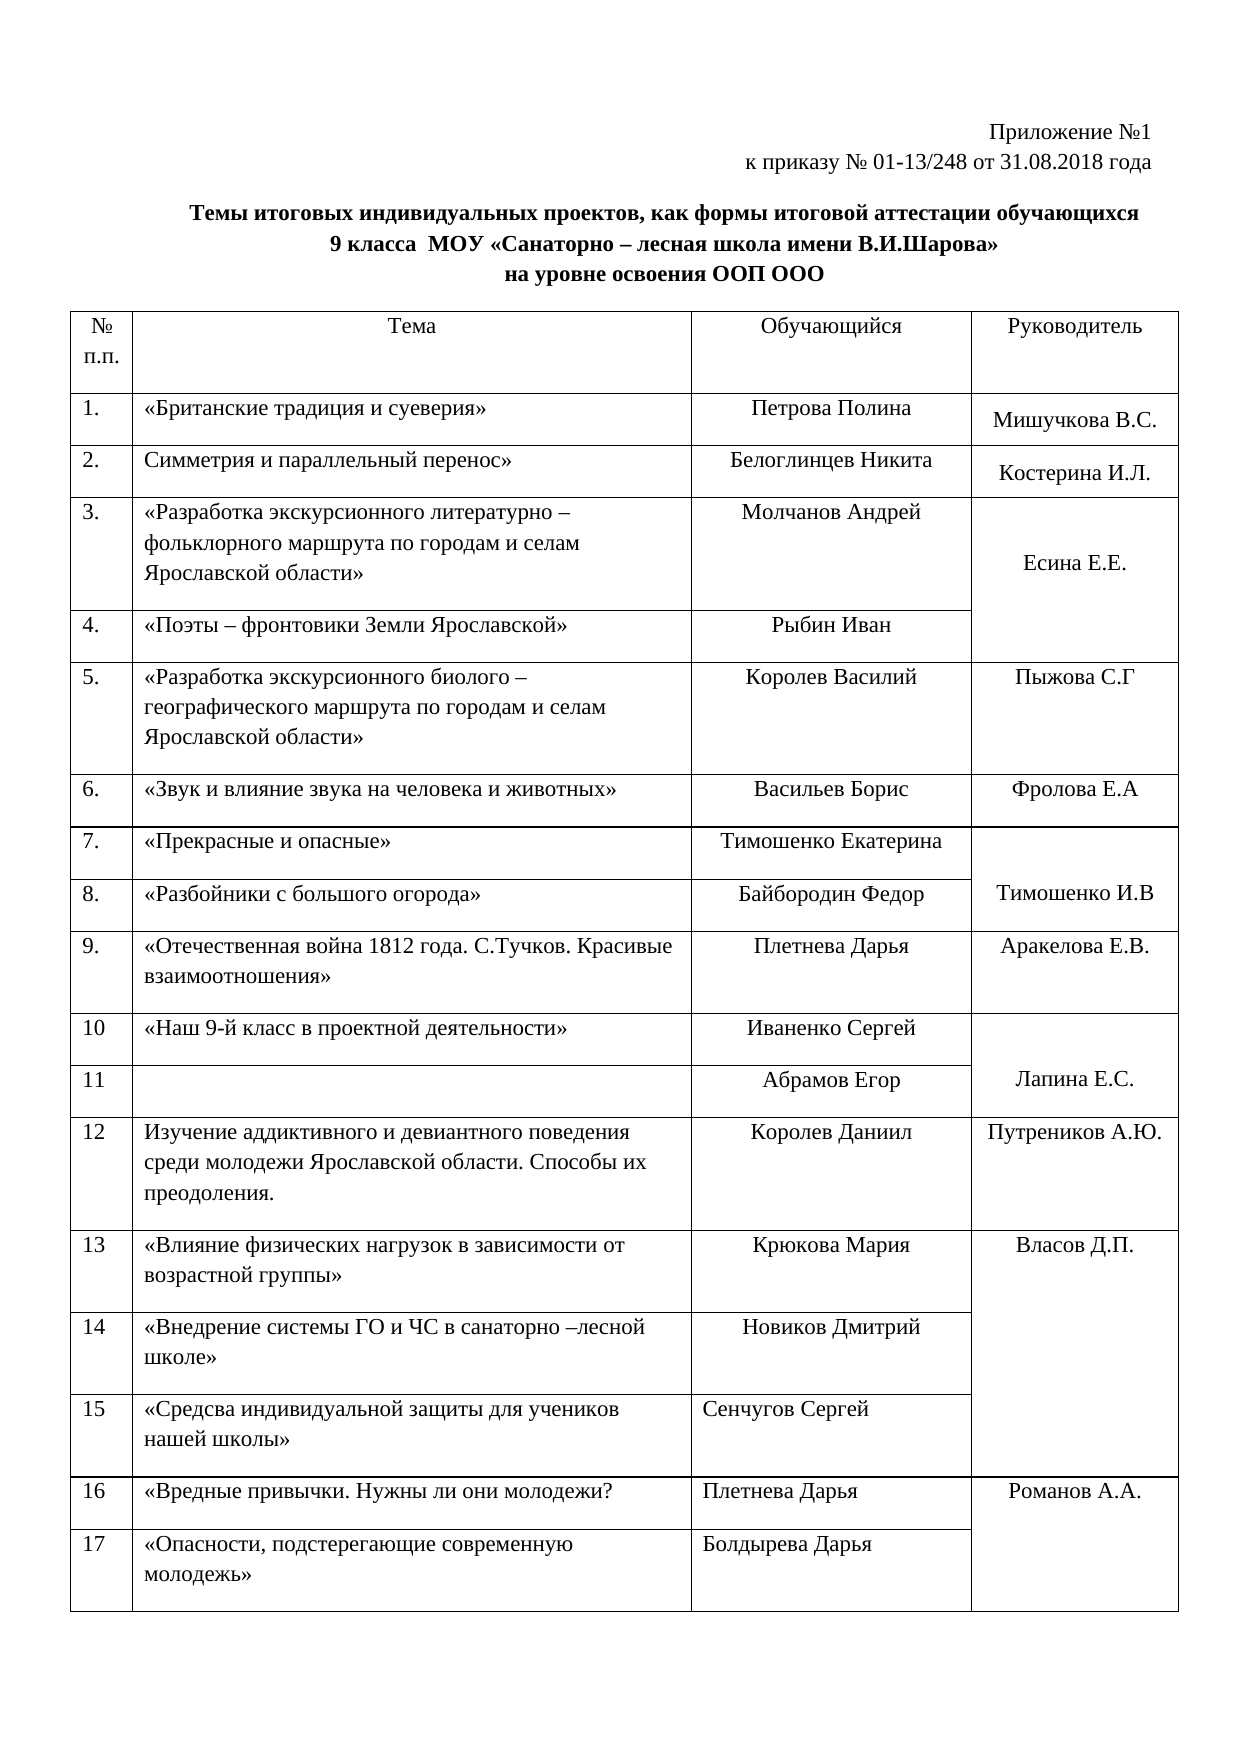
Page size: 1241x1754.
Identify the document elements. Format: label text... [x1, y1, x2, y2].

table_cell «Прекрасные и опасные» [133, 828, 691, 878]
table_cell 12 [71, 1118, 132, 1229]
table_cell 8. [71, 880, 132, 931]
table_cell «Средсва индивидуальной защиты для учеников нашей школы» [133, 1395, 691, 1476]
table_cell «Внедрение системы ГО и ЧС в санаторно –лесной школе» [133, 1313, 691, 1394]
table_cell «Опасности, подстерегающие современную молодежь» [133, 1530, 691, 1611]
table_cell 6. [71, 775, 132, 826]
table_cell 10 [71, 1014, 132, 1065]
table_cell Фролова Е.А [972, 775, 1178, 826]
table_cell «Разбойники с большого огорода» [133, 880, 691, 931]
table_cell Симметрия и параллельный перенос» [133, 446, 691, 497]
table_header Руководитель [972, 312, 1178, 393]
table_cell Байбородин Федор [692, 880, 971, 931]
text Приложение №1 к приказу № 01-13/248 от 31.08.2018 года [177, 118, 1152, 175]
table_cell Есина Е.Е. [972, 498, 1178, 662]
table_cell Путреников А.Ю. [972, 1118, 1178, 1229]
table_cell Королев Василий [692, 663, 971, 774]
table_header Обучающийся [692, 312, 971, 393]
table_cell 3. [71, 498, 132, 610]
table_cell Изучение аддиктивного и девиантного поведения среди молодежи Ярославской области. Способы их преодоления. [133, 1118, 691, 1229]
table_cell Пыжова С.Г [972, 663, 1178, 774]
table_cell «Отечественная война 1812 года. С.Тучков. Красивые взаимоотношения» [133, 932, 691, 1013]
table_cell Сенчугов Сергей [692, 1395, 971, 1476]
table_cell [133, 1066, 691, 1117]
table_cell Абрамов Егор [692, 1066, 971, 1117]
table_cell Крюкова Мария [692, 1231, 971, 1312]
table_cell Плетнева Дарья [692, 932, 971, 1013]
table_cell «Вредные привычки. Нужны ли они молодежи? [133, 1478, 691, 1528]
table_cell 11 [71, 1066, 132, 1117]
table_cell «Влияние физических нагрузок в зависимости от возрастной группы» [133, 1231, 691, 1312]
table_cell Костерина И.Л. [972, 446, 1178, 497]
table_cell 2. [71, 446, 132, 497]
table_cell 4. [71, 611, 132, 662]
table_cell Болдырева Дарья [692, 1530, 971, 1611]
table_cell Молчанов Андрей [692, 498, 971, 610]
table_cell Власов Д.П. [972, 1231, 1178, 1476]
table_cell «Звук и влияние звука на человека и животных» [133, 775, 691, 826]
text Темы итоговых индивидуальных проектов, как формы итоговой аттестации обучающихся 9 класса МОУ «Санаторно – лесная школа имени В.И.Шарова» на уровне освоения ООП ООО [177, 199, 1152, 286]
table_cell 5. [71, 663, 132, 774]
table_cell Романов А.А. [972, 1478, 1178, 1611]
table_cell «Поэты – фронтовики Земли Ярославской» [133, 611, 691, 662]
table_cell Тимошенко И.В [972, 828, 1178, 931]
table_cell 9. [71, 932, 132, 1013]
table_cell 7. [71, 828, 132, 878]
table_cell «Разработка экскурсионного литературно – фольклорного маршрута по городам и селам Ярославской области» [133, 498, 691, 610]
table_cell Тимошенко Екатерина [692, 828, 971, 878]
table_cell Лапина Е.С. [972, 1014, 1178, 1117]
table_cell Белоглинцев Никита [692, 446, 971, 497]
table_cell «Британские традиция и суеверия» [133, 394, 691, 445]
table_cell Васильев Борис [692, 775, 971, 826]
table_cell Королев Даниил [692, 1118, 971, 1229]
table_cell 13 [71, 1231, 132, 1312]
table_header № п.п. [71, 312, 132, 393]
table_cell «Наш 9-й класс в проектной деятельности» [133, 1014, 691, 1065]
table_cell Аракелова Е.В. [972, 932, 1178, 1013]
table_cell Плетнева Дарья [692, 1478, 971, 1528]
table_cell 1. [71, 394, 132, 445]
table_header Тема [133, 312, 691, 393]
table_cell Новиков Дмитрий [692, 1313, 971, 1394]
table_cell Петрова Полина [692, 394, 971, 445]
table_cell «Разработка экскурсионного биолого – географического маршрута по городам и селам Ярославской области» [133, 663, 691, 774]
table_cell 14 [71, 1313, 132, 1394]
table_cell Мишучкова В.С. [972, 394, 1178, 445]
table_cell 17 [71, 1530, 132, 1611]
table_cell 16 [71, 1478, 132, 1528]
table_cell Рыбин Иван [692, 611, 971, 662]
table_cell 15 [71, 1395, 132, 1476]
table_cell Иваненко Сергей [692, 1014, 971, 1065]
